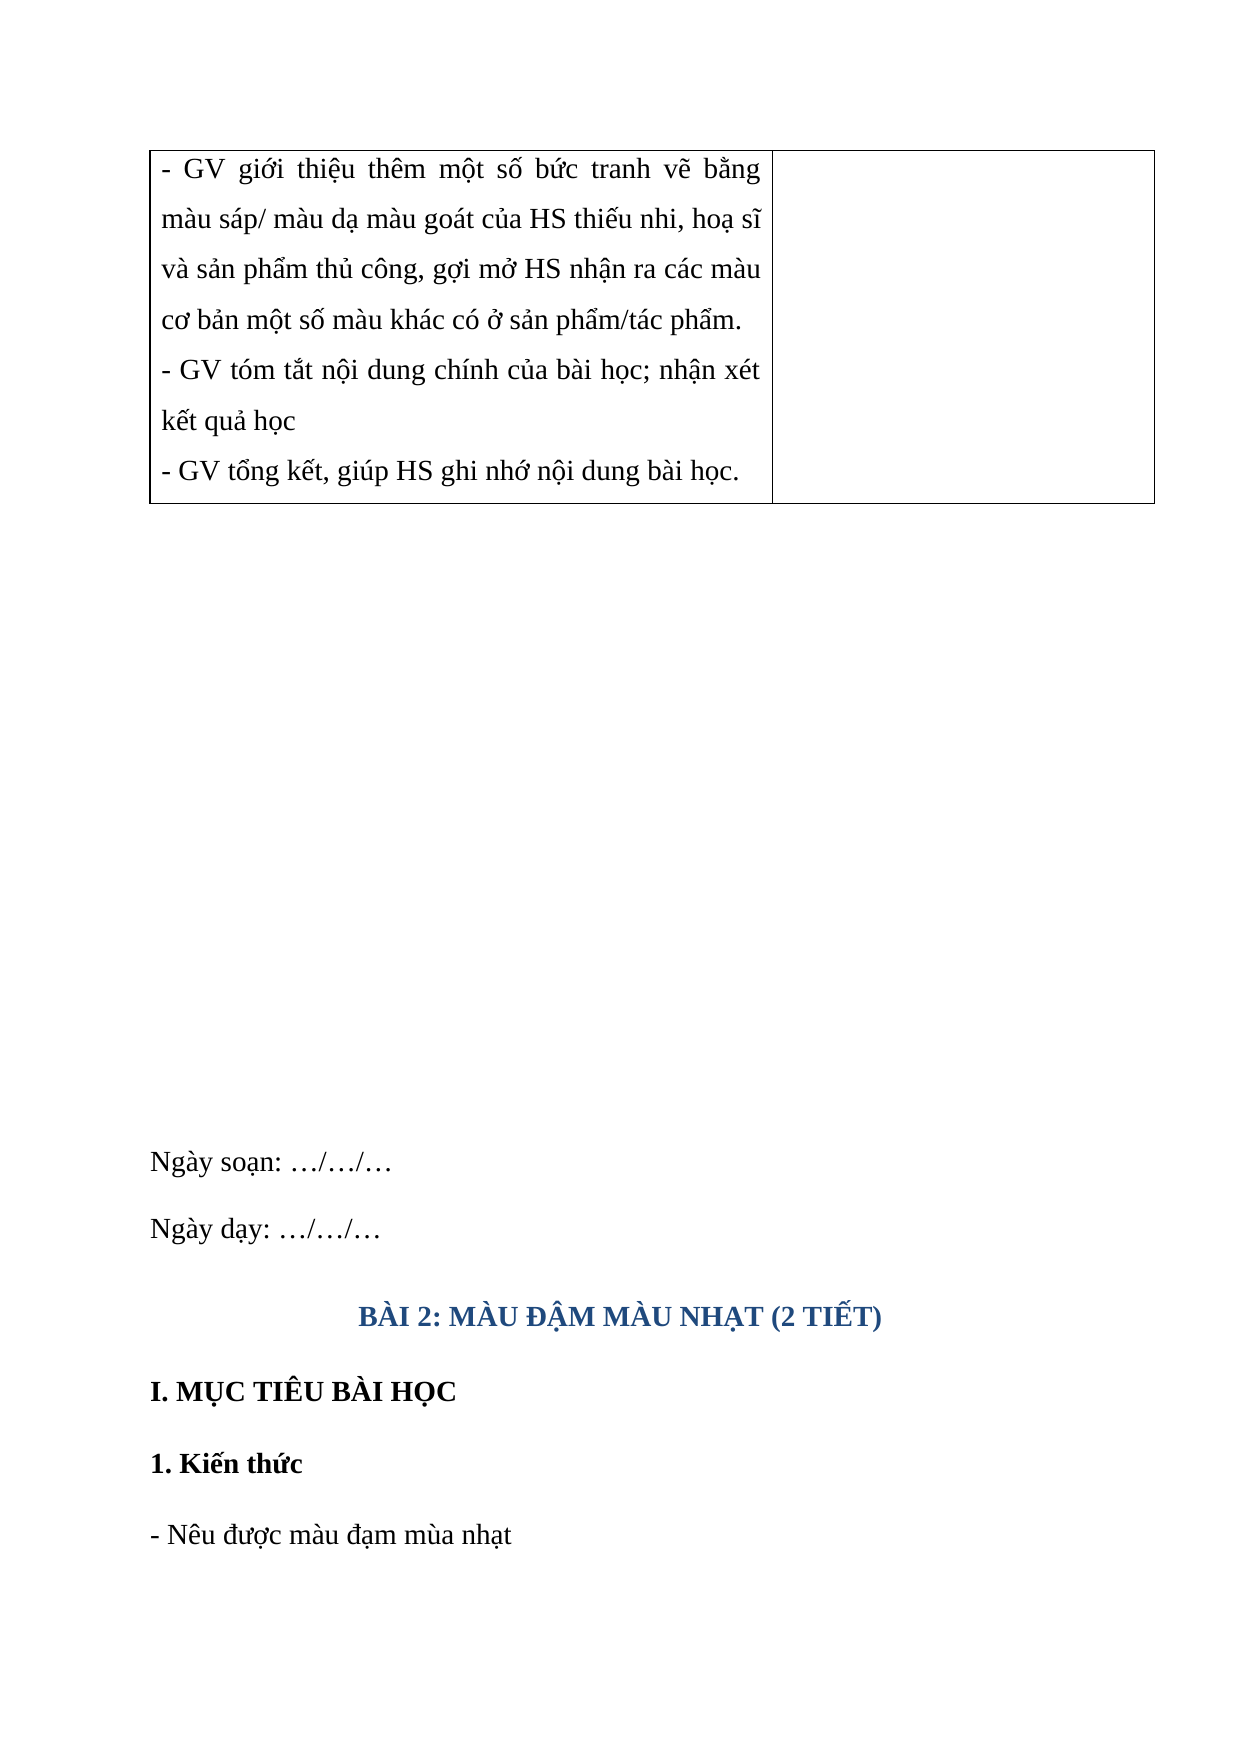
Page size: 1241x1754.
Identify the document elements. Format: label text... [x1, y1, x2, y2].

text I. MỤC TIÊU BÀI HỌC [150, 1374, 1090, 1408]
text - Nêu được màu đạm mùa nhạt [150, 1517, 1090, 1550]
text Ngày dạy: …/…/… [150, 1211, 1090, 1245]
subtitle BÀI 2: MÀU ĐẬM MÀU NHẠT (2 tiết) [150, 1299, 1090, 1333]
text 1. Kiến thức [150, 1446, 1090, 1479]
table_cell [773, 151, 1154, 503]
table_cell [151, 151, 772, 503]
text Ngày soạn: …/…/… [150, 1144, 1090, 1178]
